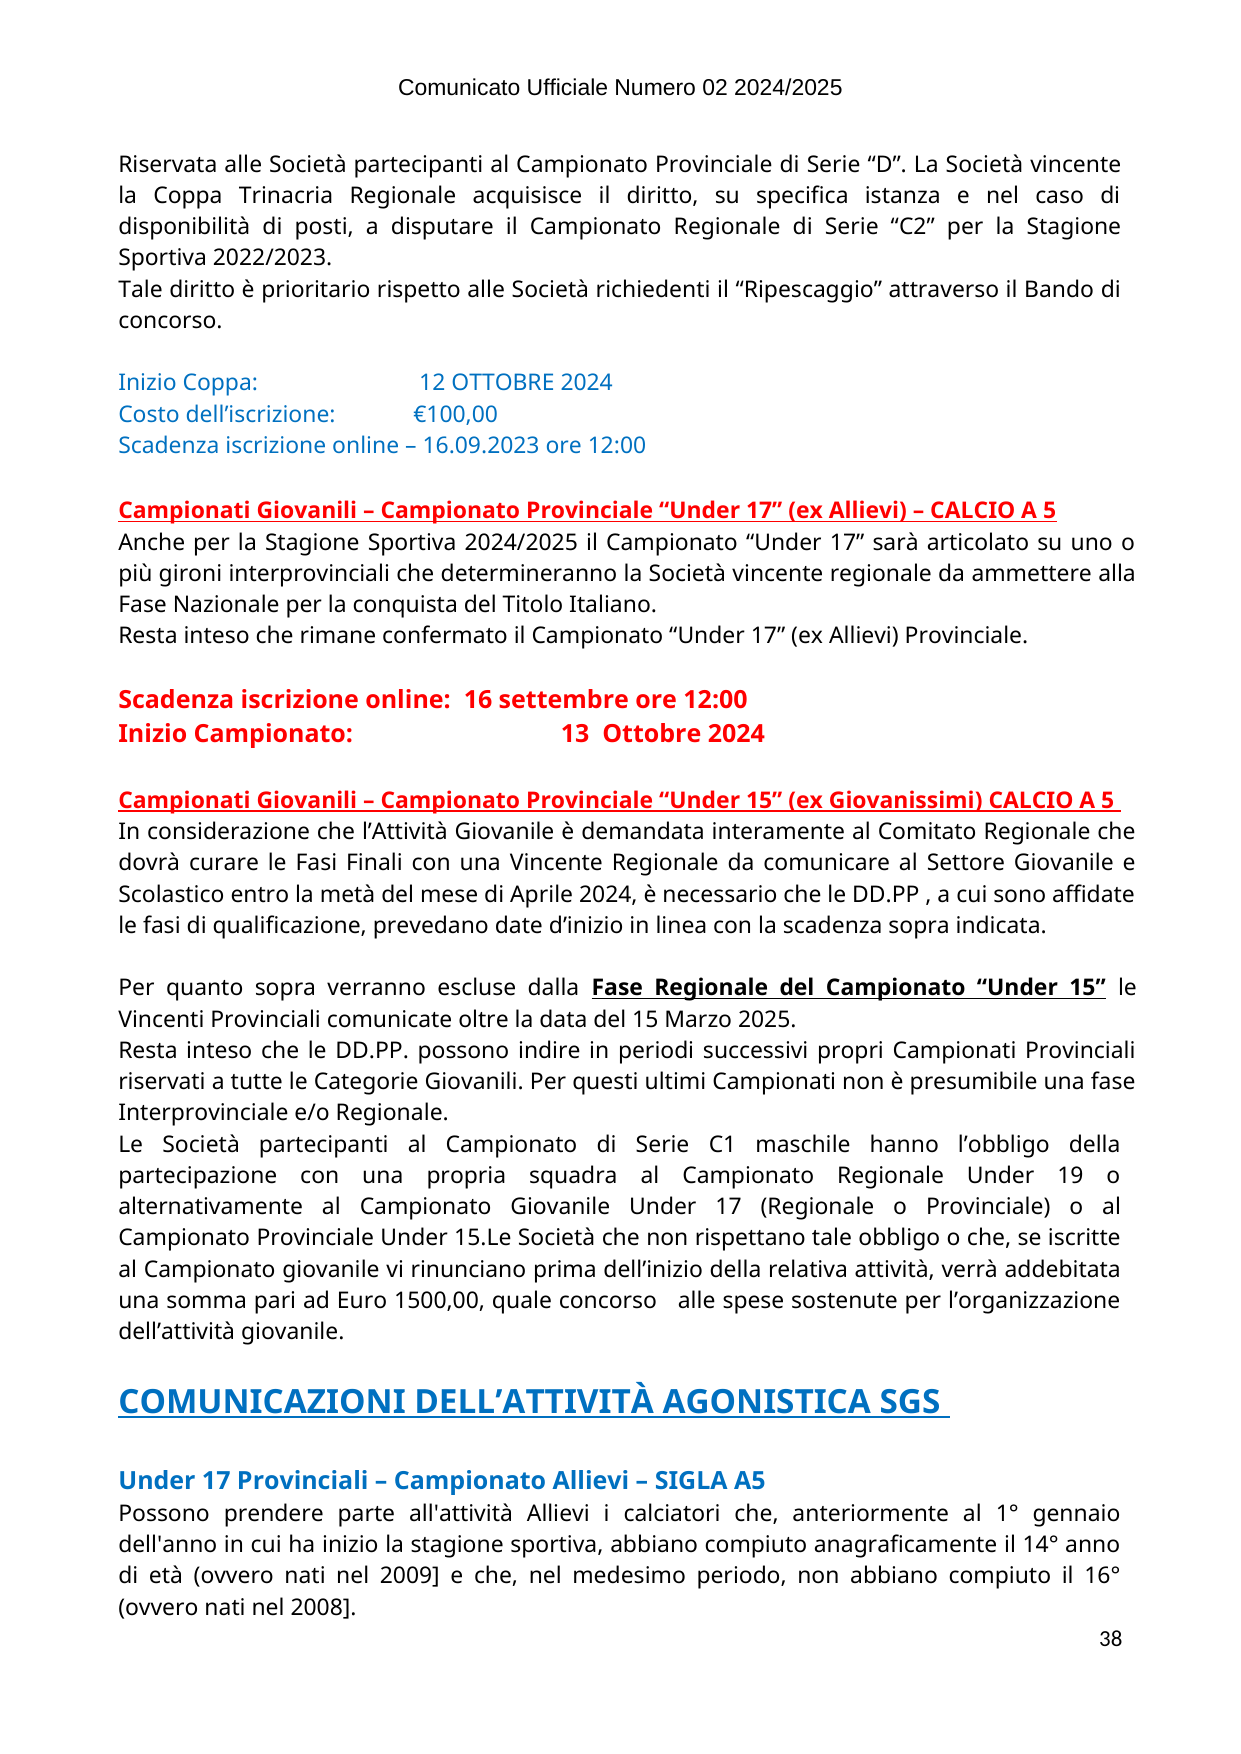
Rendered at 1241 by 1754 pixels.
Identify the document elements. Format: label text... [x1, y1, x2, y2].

text Le Società partecipanti al Campionato di Serie C1 maschile hanno l’obbligo della partecipazione con una propria squadra al Campionato Regionale Under 19 o alternativamente al Campionato Giovanile Under 17 (Regionale o Provinciale) o al Campionato Provinciale Under 15.Le Società che non rispettano tale obbligo o che, se iscritte al Campionato giovanile vi rinunciano prima dell’inizio della relativa attività, verrà addebitata una somma pari ad Euro 1500,00, quale concorso alle spese sostenute per l’organizzazione dell’attività giovanile. [118, 1128, 1122, 1346]
text Anche per la Stagione Sportiva 2024/2025 il Campionato “Under sarà articolato su uno o più gironi interprovinciali che determineranno la Società vincente regionale da ammettere alla Fase Nazionale per la conquista del Titolo Italiano. [118, 525, 1137, 619]
text Tale diritto è prioritario rispetto alle Società richiedenti il “Ripescaggio” attraverso il Bando di concorso. [118, 273, 1122, 335]
text Scadenza iscrizione online: 16 settembre ore 12:00 [118, 682, 1122, 716]
text Scadenza iscrizione online – 16.09.2023 ore 12:00 [118, 429, 1122, 460]
text Riservata alle Società partecipanti al Campionato Provinciale di Serie “D”. La Società vincente la Coppa Trinacria Regionale acquisisce il diritto, su specifica istanza e nel caso di disponibilità di posti, a disputare il Campionato Regionale di Serie “C2” per la Stagione Sportiva 2022/2023. [118, 148, 1122, 273]
text COMUNICAZIONI DELL’ATTIVITÀ AGONISTICA SGS [118, 1378, 1122, 1423]
text Campionati Giovanili – Campionato Provinciale “Under (ex Giovanissimi) CALCIO A 5 [118, 784, 1137, 815]
text Possono prendere parte all'attività Allievi i calciatori che, anteriormente al 1° gennaio dell'anno in cui ha inizio la stagione sportiva, abbiano compiuto anagraficamente il 14° anno di età (ovvero nati nel 2009] e che, nel medesimo periodo, non abbiano compiuto il 16° (ovvero nati nel 2008]. [118, 1497, 1122, 1622]
text Inizio Campionato: 13 Ottobre 2024 [118, 716, 1122, 750]
text Per quanto sopra verranno escluse dalla Fase Regionale del Campionato “Under le Vincenti Provinciali comunicate oltre la data del 15 Marzo 2025. [118, 971, 1137, 1034]
text Costo dell’iscrizione: €100,00 [118, 398, 1122, 429]
text Under 17 Provinciali – Campionato Allievi – SIGLA A5 [118, 1463, 1122, 1497]
text Campionati Giovanili – Campionato Provinciale “Under (ex Allievi) – CALCIO A 5 [118, 494, 1137, 525]
text Inizio Coppa: 12 OTTOBRE 2024 [118, 366, 1122, 398]
text In considerazione che l’Attività Giovanile è demandata interamente al Comitato Regionale che dovrà curare le Fasi Finali con una Vincente Regionale da comunicare al Settore Giovanile e Scolastico entro la metà del mese di Aprile 2024, è necessario che le DD.PP , a cui sono affidate le fasi di qualificazione, prevedano date d’inizio in linea con la scadenza sopra indicata. [118, 815, 1137, 940]
text Resta inteso che rimane confermato il Campionato “Under (ex Allievi) Provinciale. [118, 619, 1137, 650]
text Resta inteso che le DD.PP. possono indire in periodi successivi propri Campionati Provinciali riservati a tutte le Categorie Giovanili. Per questi ultimi Campionati non è presumibile una fase Interprovinciale e/o Regionale. [118, 1034, 1137, 1128]
